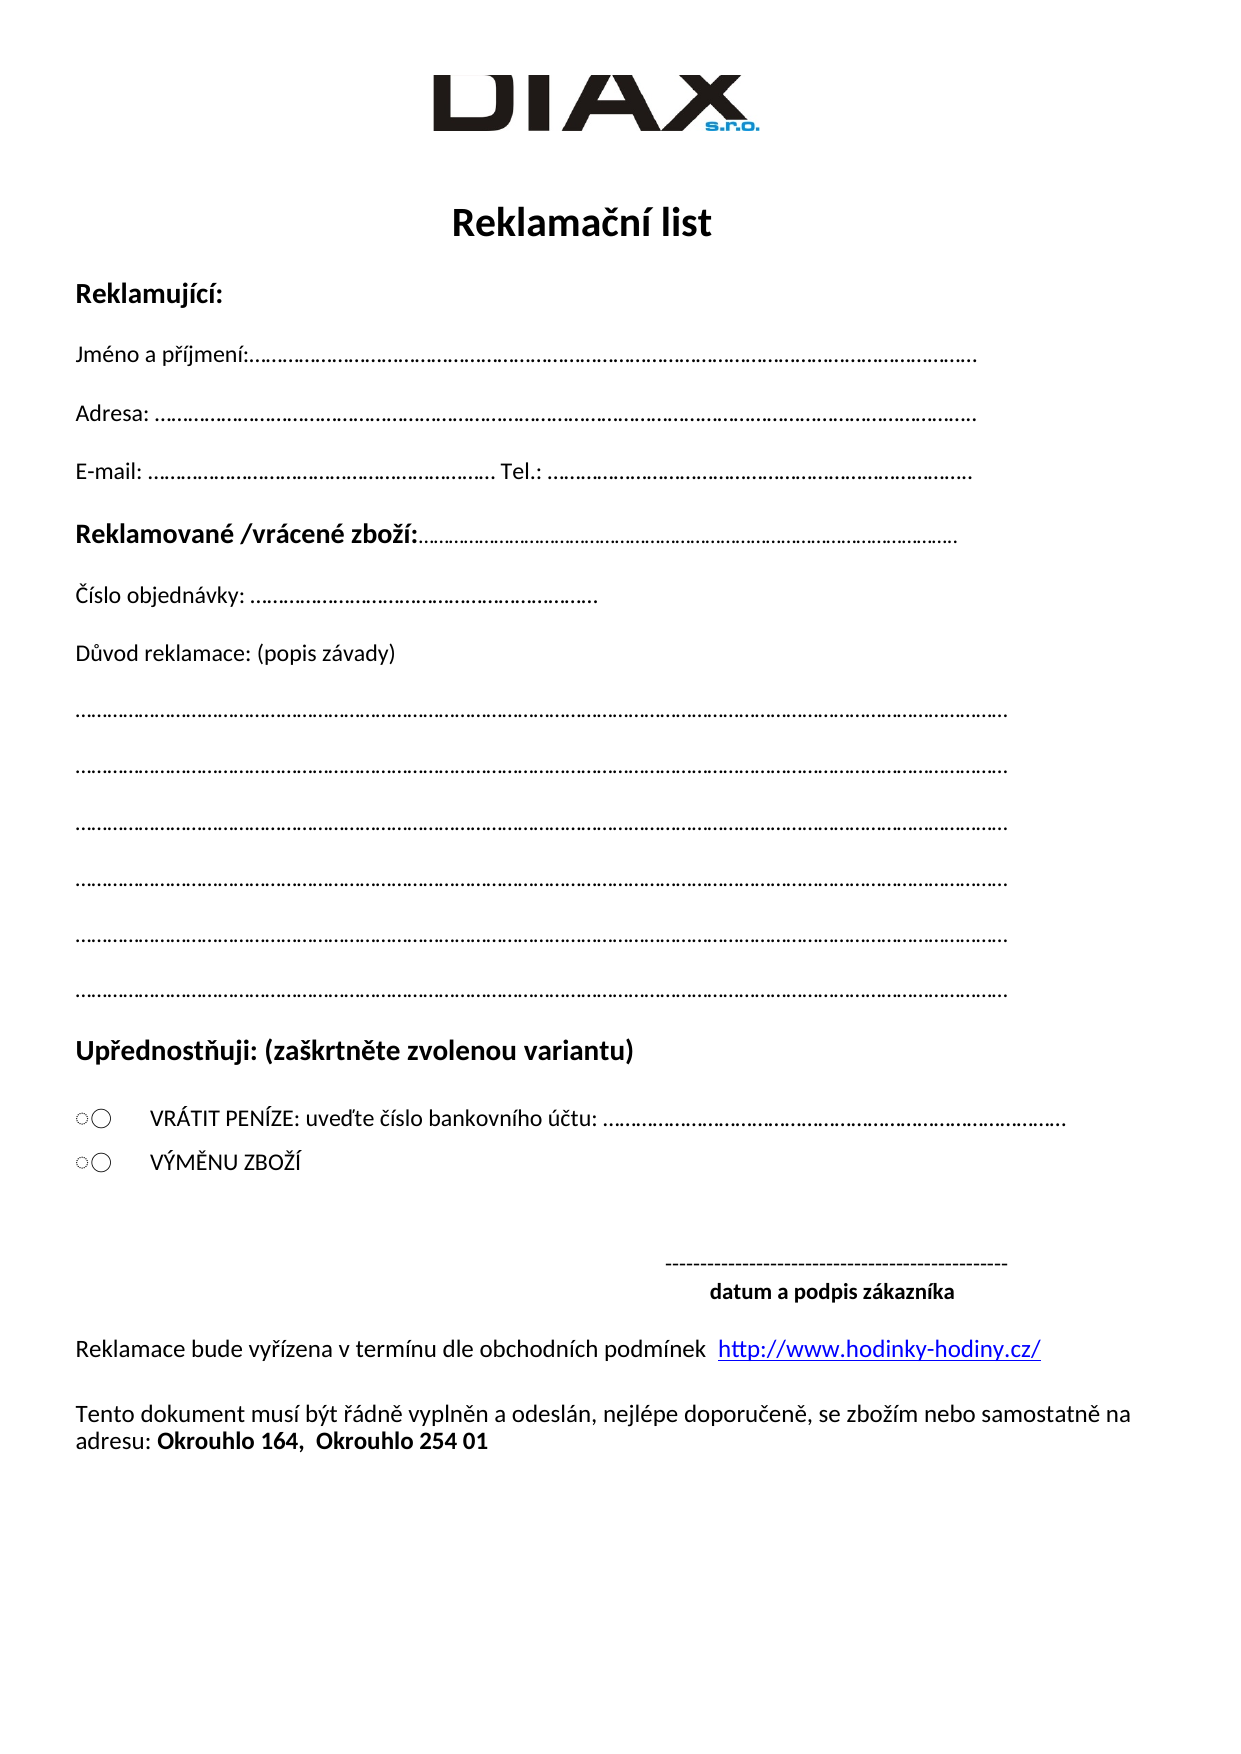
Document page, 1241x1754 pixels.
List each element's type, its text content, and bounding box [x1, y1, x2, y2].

picture [433, 75, 760, 131]
text …………………………………………………………………………………………………………………………………………………………… [75, 920, 1165, 948]
list VÝMĚNU ZBOŽÍ [75, 1147, 1165, 1176]
text Upřednostňuji: (zaškrtněte zvolenou variantu) [75, 1032, 1165, 1068]
text Adresa: ………………………………………………………………………………………………………………………………….. [75, 398, 1165, 427]
text …………………………………………………………………………………………………………………………………………………………… [75, 976, 1165, 1004]
text Číslo objednávky: ……………………………………………………… [75, 580, 1165, 609]
text ------------------------------------------------- datum a podpis zákazníka [591, 1249, 1165, 1305]
text Tento dokument musí být řádně vyplněn a odeslán, nejlépe doporučeně, se zbožím nebo samostatně na adresu: Okrouhlo 164, Okrouhlo 254 01 [75, 1400, 1142, 1456]
text …………………………………………………………………………………………………………………………………………………………… [75, 752, 1165, 780]
text Reklamační list [75, 196, 1165, 246]
text Reklamující: [75, 276, 1165, 311]
list VRÁTIT PENÍZE: uveďte číslo bankovního účtu: ………………………………………………………………………… [75, 1103, 1165, 1132]
text …………………………………………………………………………………………………………………………………………………………… [75, 808, 1165, 836]
text Jméno a příjmení:…………………………………………………………………………………………………………………… [75, 339, 1165, 368]
text Reklamace bude vyřízena v termínu dle obchodních podmínek http://www.hodinky-hodiny.cz/ [75, 1334, 1165, 1364]
text Důvod reklamace: (popis závady) [75, 638, 1165, 668]
text …………………………………………………………………………………………………………………………………………………………… [75, 864, 1165, 892]
text Reklamované /vrácené zboží:…………………………………………………………………………………………….. [75, 516, 1165, 551]
text E-mail: ……………………………………………………… Tel.: ………………………………………………………………….. [75, 456, 1165, 485]
text …………………………………………………………………………………………………………………………………………………………… [75, 696, 1165, 724]
